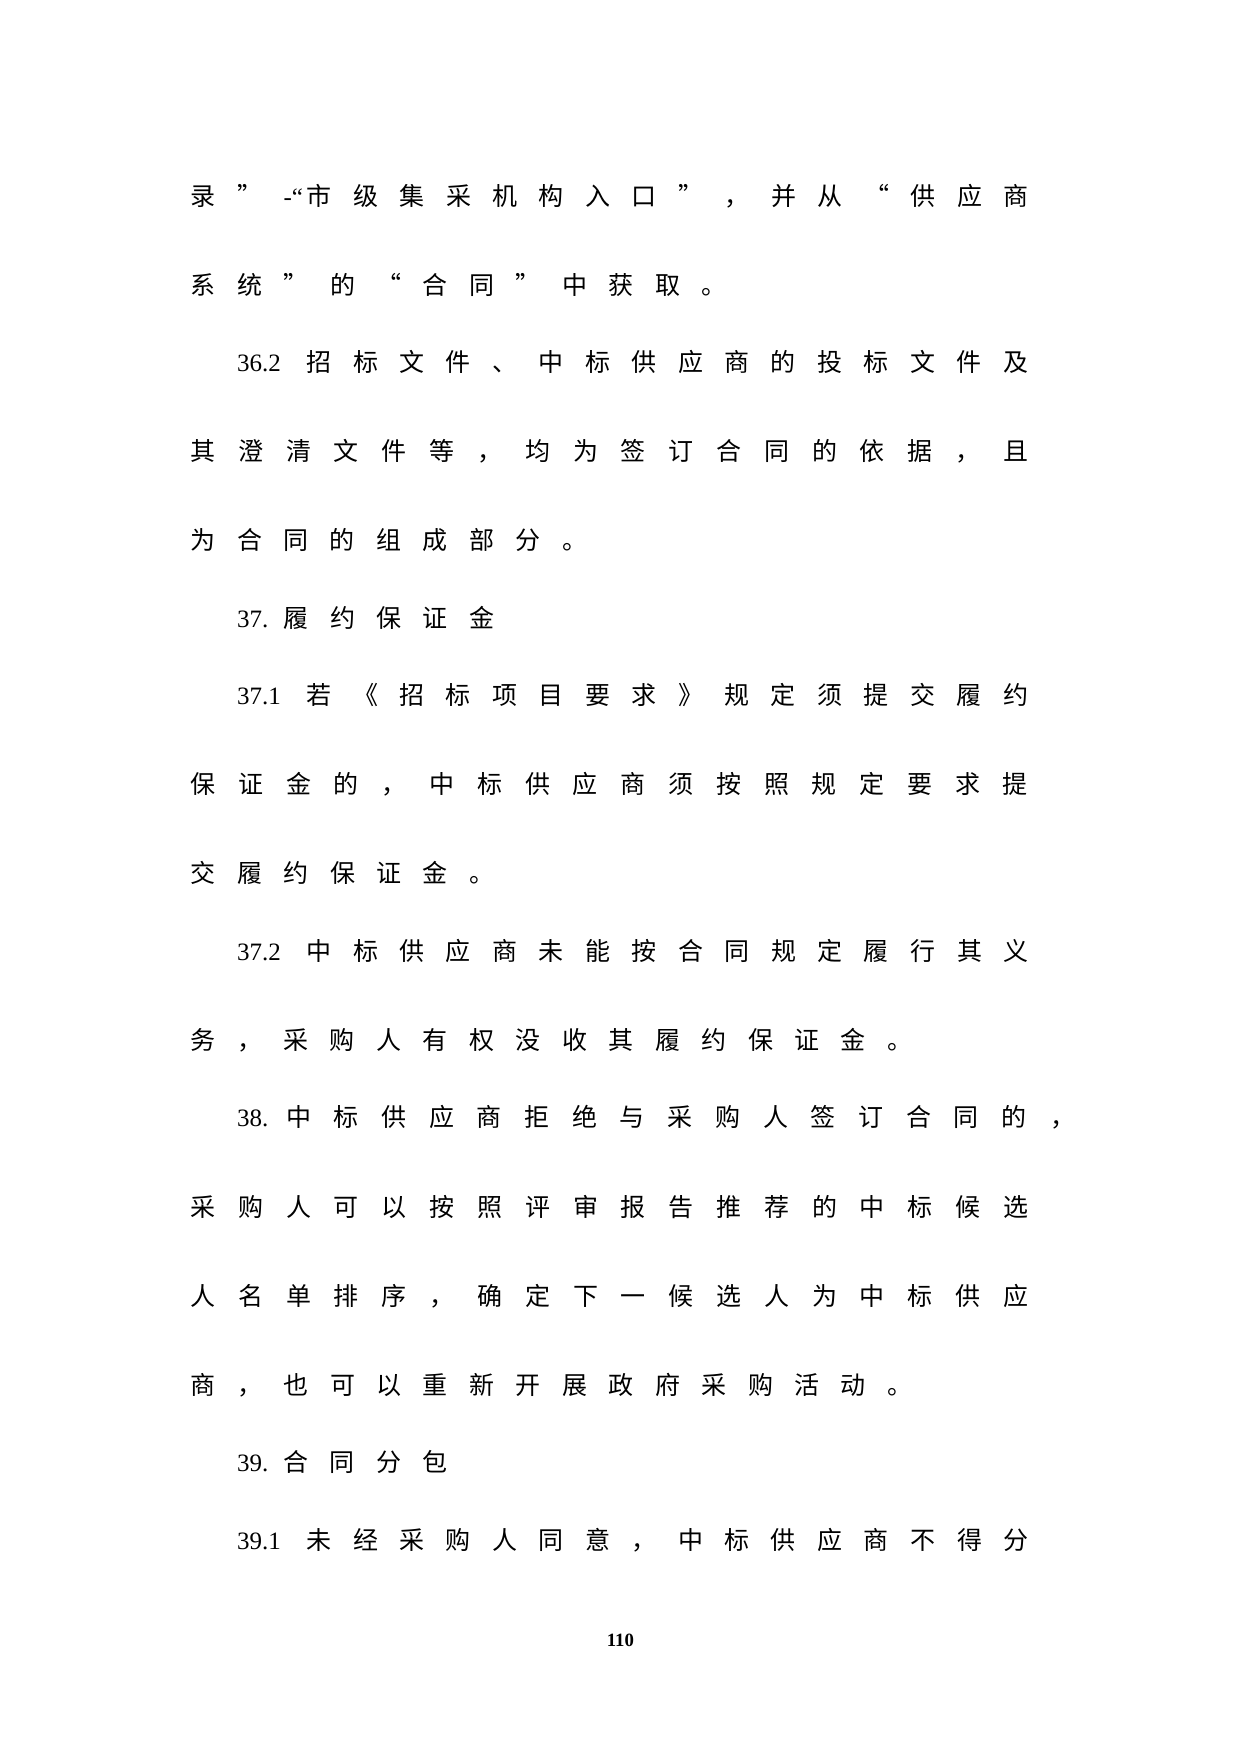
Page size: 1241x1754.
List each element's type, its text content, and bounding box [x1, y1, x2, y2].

text 37. 履约保证金 [190, 587, 1050, 646]
text 38. 中标供应商拒绝与采购人签订合同的，采购人可以按照评审报告推荐的中标候选人名单排序，确定下一候选人为中标供应商，也可以重新开展政府采购活动。 [190, 1086, 1050, 1413]
text 39. 合同分包 [190, 1431, 1050, 1490]
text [190, 164, 1050, 313]
text 37.2 中标供应商未能按合同规定履行其义务，采购人有权没收其履约保证金。 [190, 920, 1050, 1068]
text 37.1 若《招标项目要求》规定须提交履约保证金的，中标供应商须按照规定要求提交履约保证金。 [190, 664, 1050, 902]
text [190, 1508, 1050, 1568]
text 36.2 招标文件、中标供应商的投标文件及其澄清文件等，均为签订合同的依据，且为合同的组成部分。 [190, 331, 1050, 568]
